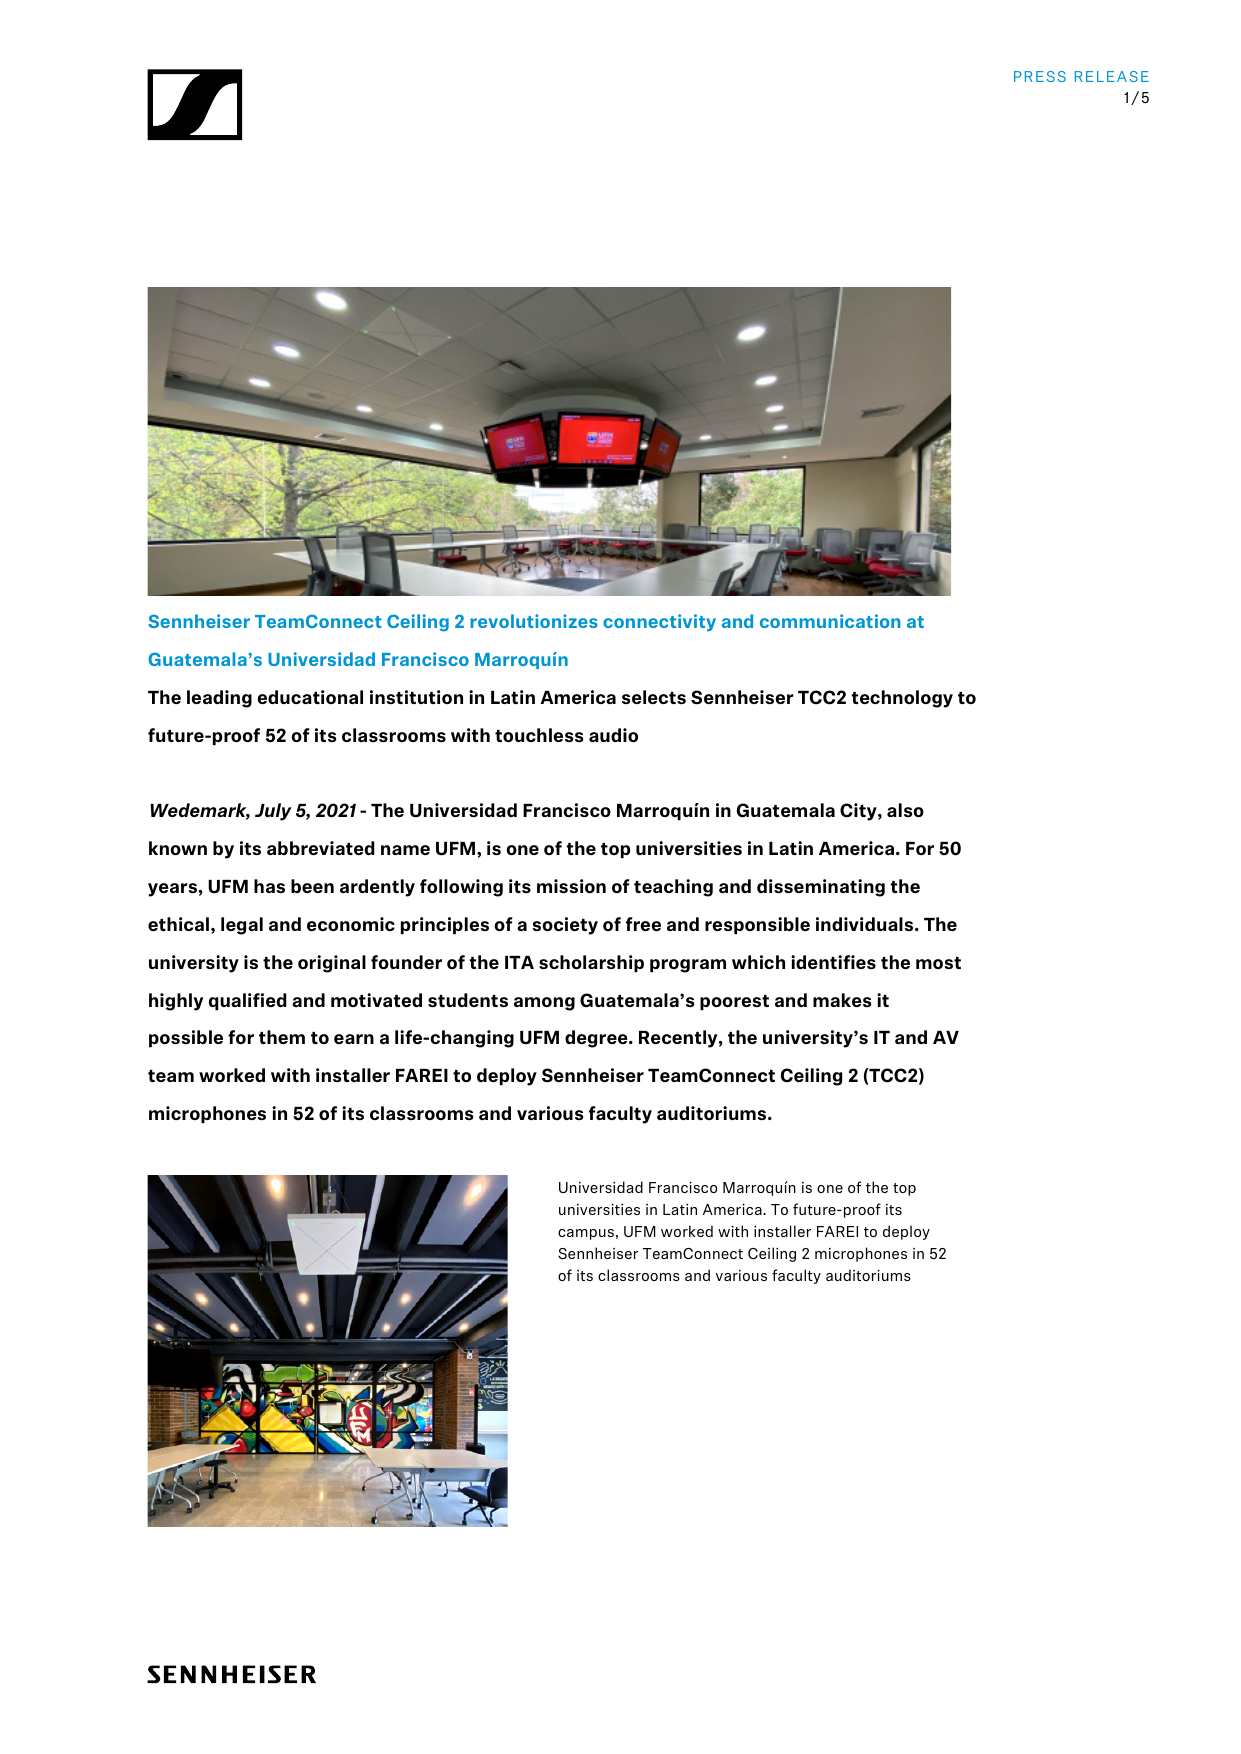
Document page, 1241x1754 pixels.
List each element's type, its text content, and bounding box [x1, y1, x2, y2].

picture [147, 287, 952, 596]
picture [147, 1175, 508, 1527]
text Wedemark, July 5, 2021 - The Universidad Francisco Marroquín in Guatemala City, also known by its abbreviated name UFM, is one of the top universities in Latin America. For 50 years, UFM has been ardently following its mission of teaching and disseminating the ethical, legal and economic principles of a society of free and responsible individuals. The university is the original founder of the ITA scholarship program which identifies the most highly qualified and motivated students among Guatemala’s poorest and makes it possible for them to earn a life-changing UFM degree. Recently, the university’s IT and AV team worked with installer FAREI to deploy Sennheiser TeamConnect Ceiling 2 (TCC2) microphones in 52 of its classrooms and various faculty auditoriums. [148, 797, 968, 1125]
table_header [148, 1176, 558, 1538]
table_header Universidad Francisco Marroquín is one of the top universities in Latin America. To future-proof its campus, UFM worked with installer FAREI to deploy Sennheiser TeamConnect Ceiling 2 microphones in 52 of its classrooms and various faculty auditoriums [558, 1176, 967, 1538]
text The leading educational institution in Latin America selects Sennheiser TCC2 technology to future-proof 52 of its classrooms with touchless audio [148, 684, 982, 747]
